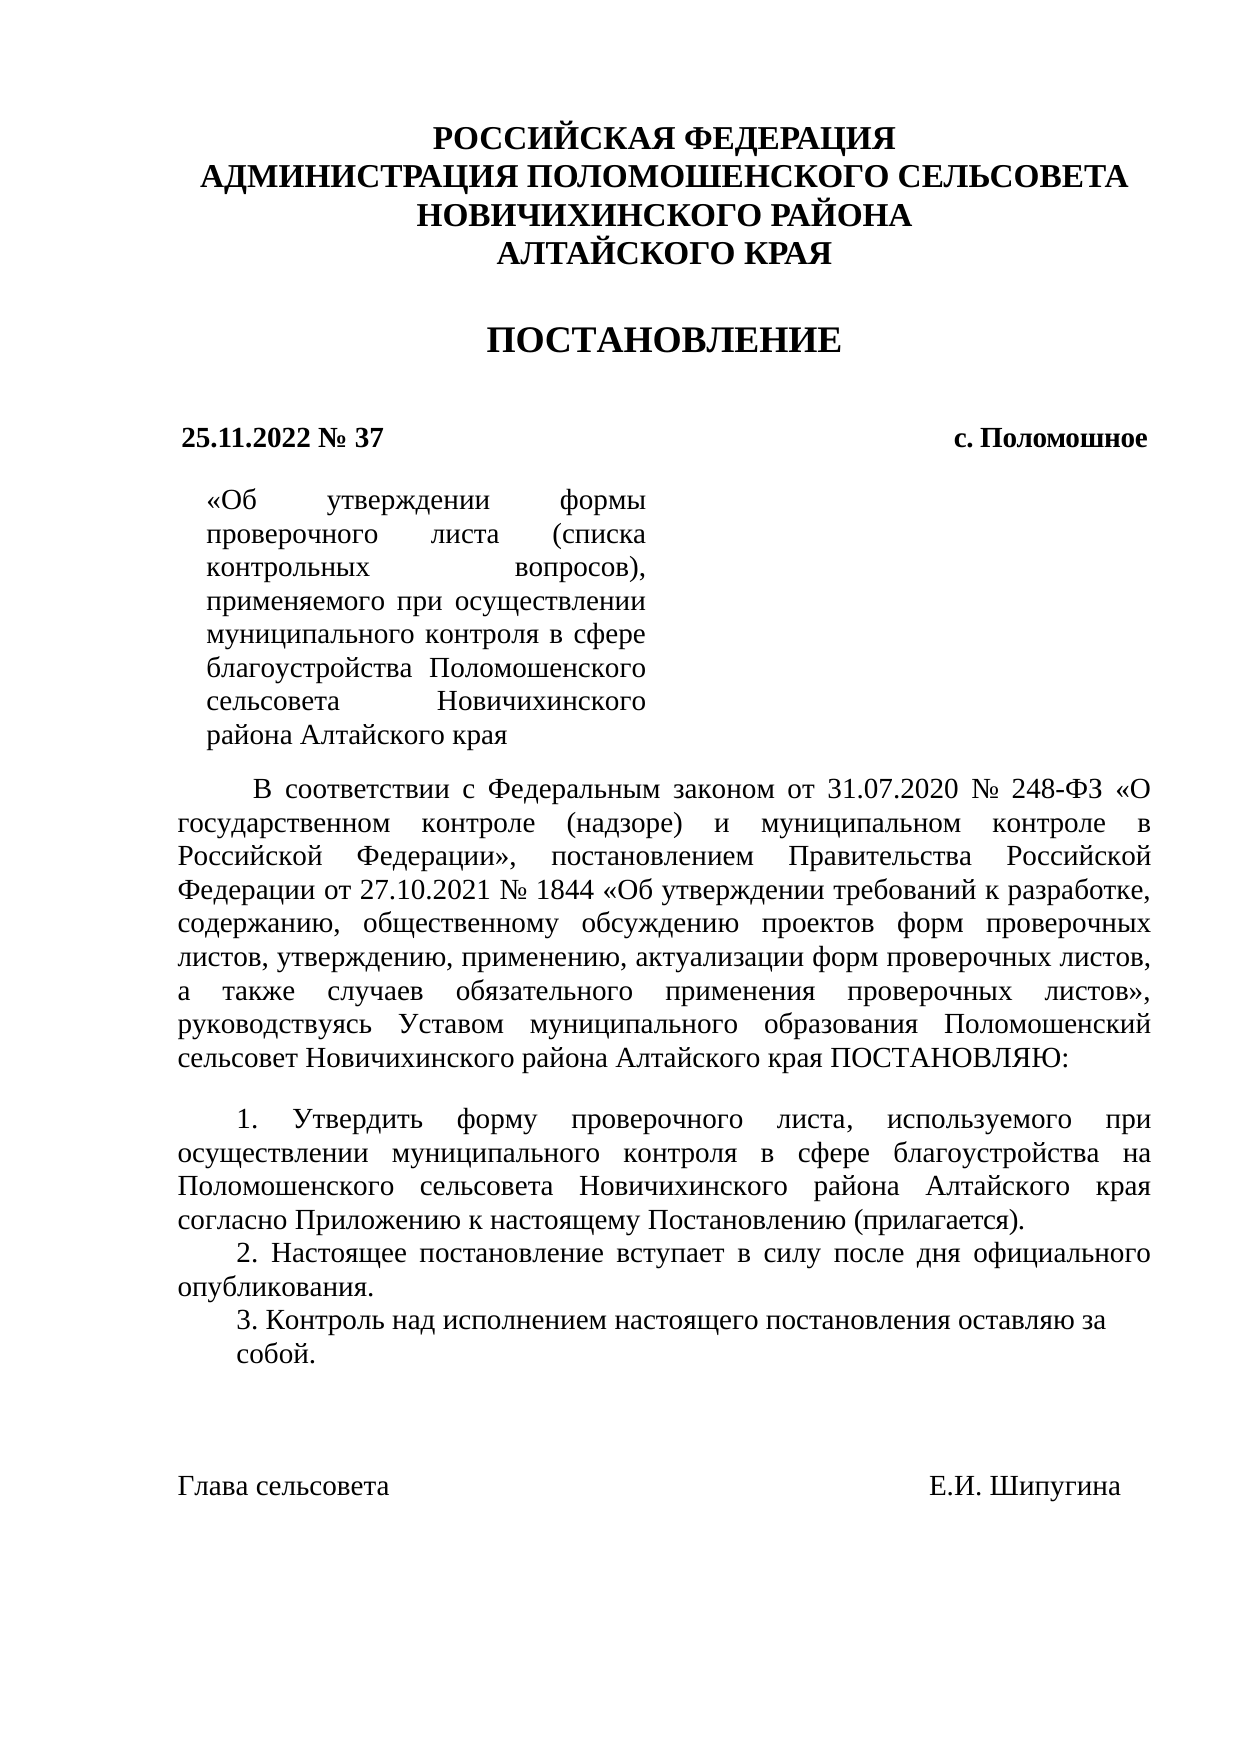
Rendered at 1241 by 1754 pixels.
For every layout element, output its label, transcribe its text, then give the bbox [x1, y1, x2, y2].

text Глава сельсовета Е.И. Шипугина [177, 1468, 1152, 1501]
text АЛТАЙСКОГО КРАЯ [177, 233, 1152, 271]
subtitle ПОСТАНОВЛЕНИЕ [177, 317, 1152, 360]
text АДМИНИСТРАЦИЯ ПОЛОМОШЕНСКОГО СЕЛЬСОВЕТА [177, 156, 1152, 195]
table_header «Об утверждении формы проверочного листа (списка контрольных вопросов), применяемого при осуществлении муниципального контроля в сфере благоустройства Поломошенского сельсовета Новичихинского района Алтайского края [195, 482, 657, 771]
text 3. Контроль над исполнением настоящего постановления оставляю за [177, 1302, 1152, 1336]
text НОВИЧИХИНСКОГО РАЙОНА [177, 195, 1152, 233]
text РОССИЙСКАЯ ФЕДЕРАЦИЯ [177, 118, 1152, 156]
text В соответствии с Федеральным законом от 31.07.2020 № 248-ФЗ «О государственном контроле (надзоре) и муниципальном контроле в Российской Федерации», постановлением Правительства Российской Федерации от 27.10.2021 № 1844 «Об утверждении требований к разработке, содержанию, общественному обсуждению проектов форм проверочных листов, утверждению, применению, актуализации форм проверочных листов, а также случаев обязательного применения проверочных листов», руководствуясь Уставом муниципального образования Поломошенский сельсовет Новичихинского района Алтайского края ПОСТАНОВЛЯЮ: [177, 771, 1152, 1073]
text собой. [177, 1336, 1152, 1369]
text 25.11.2022 № 37 с. Поломошное [177, 420, 1152, 453]
text 2. Настоящее постановление вступает в силу после дня официального опубликования. [177, 1235, 1152, 1302]
text 1. Утвердить форму проверочного листа, используемого при осуществлении муниципального контроля в сфере благоустройства на Поломошенского сельсовета Новичихинского района Алтайского края согласно Приложению к настоящему Постановлению (прилагается). [177, 1101, 1152, 1235]
